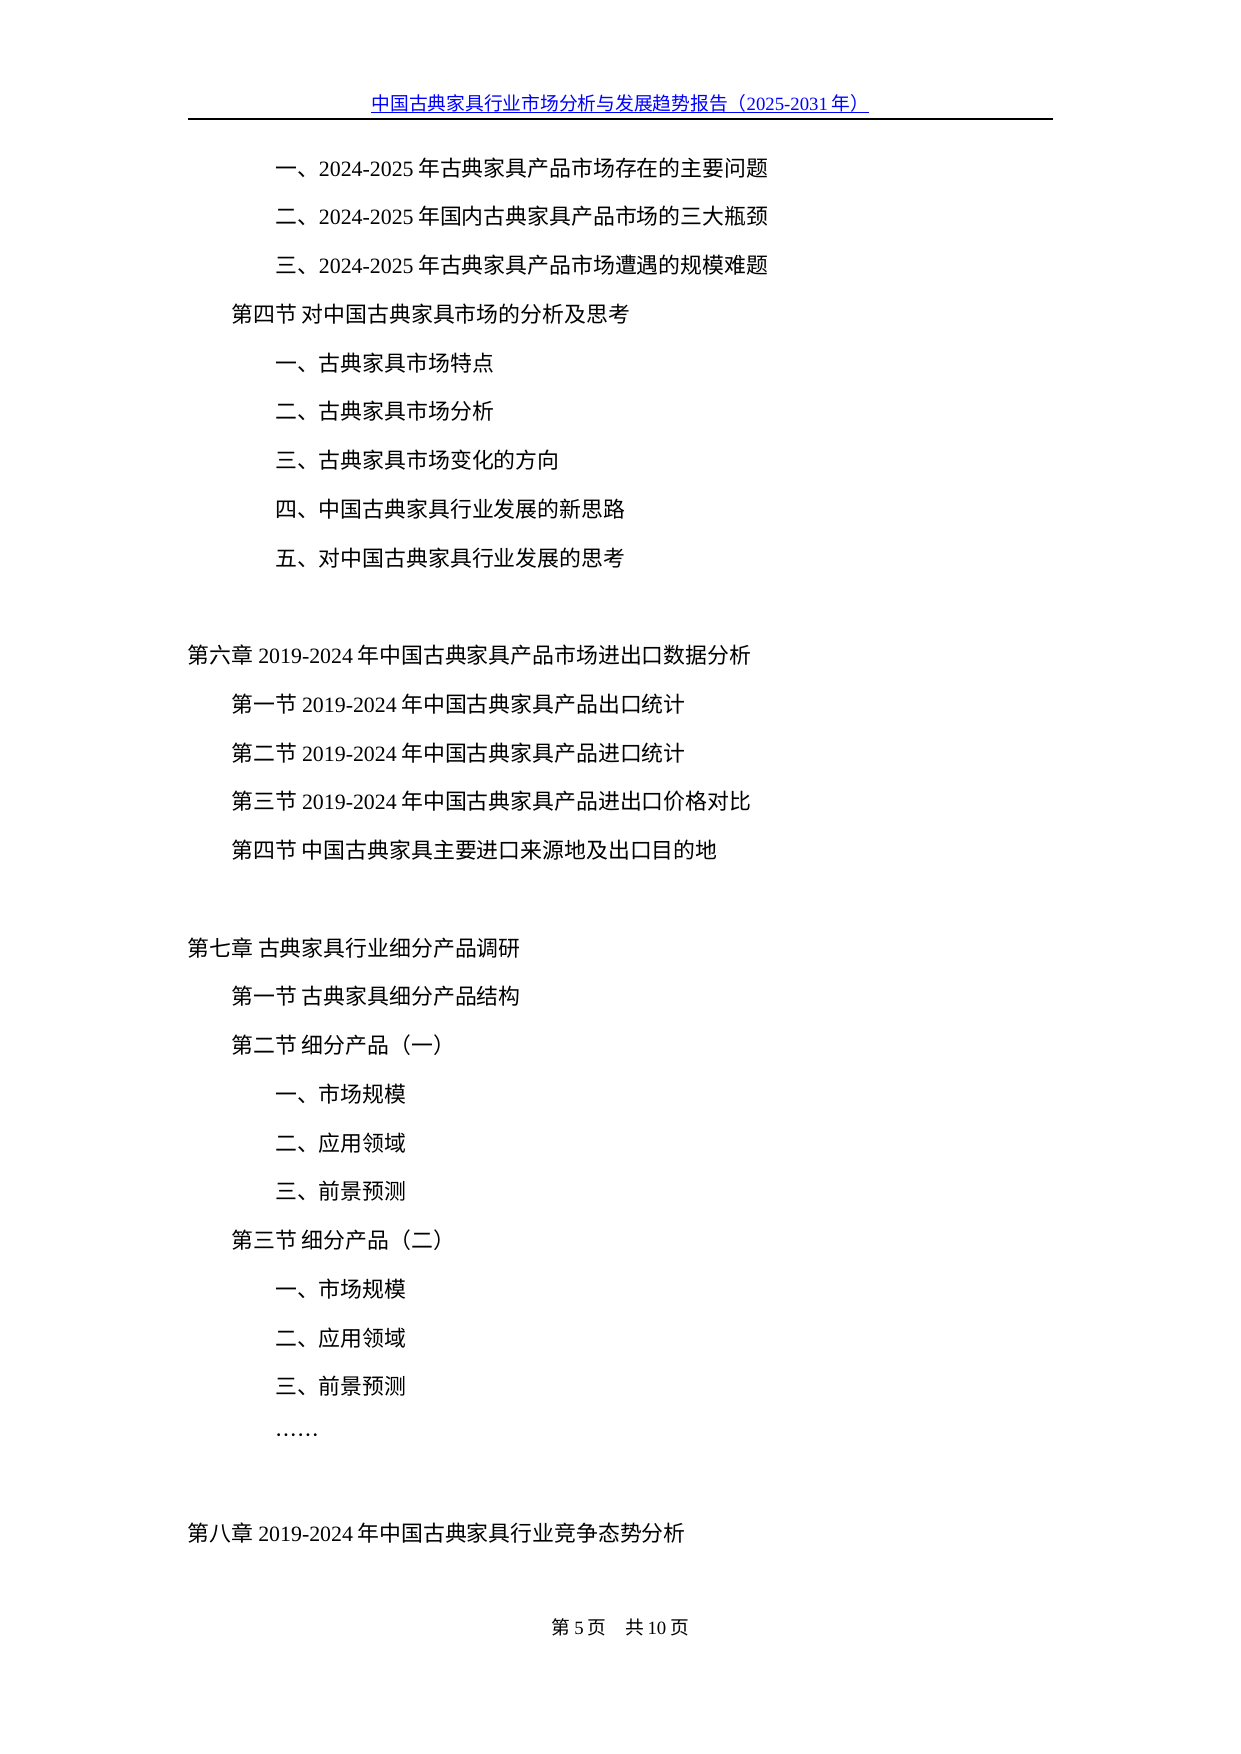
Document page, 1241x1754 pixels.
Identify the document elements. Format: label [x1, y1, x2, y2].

text [187, 150, 1053, 1548]
